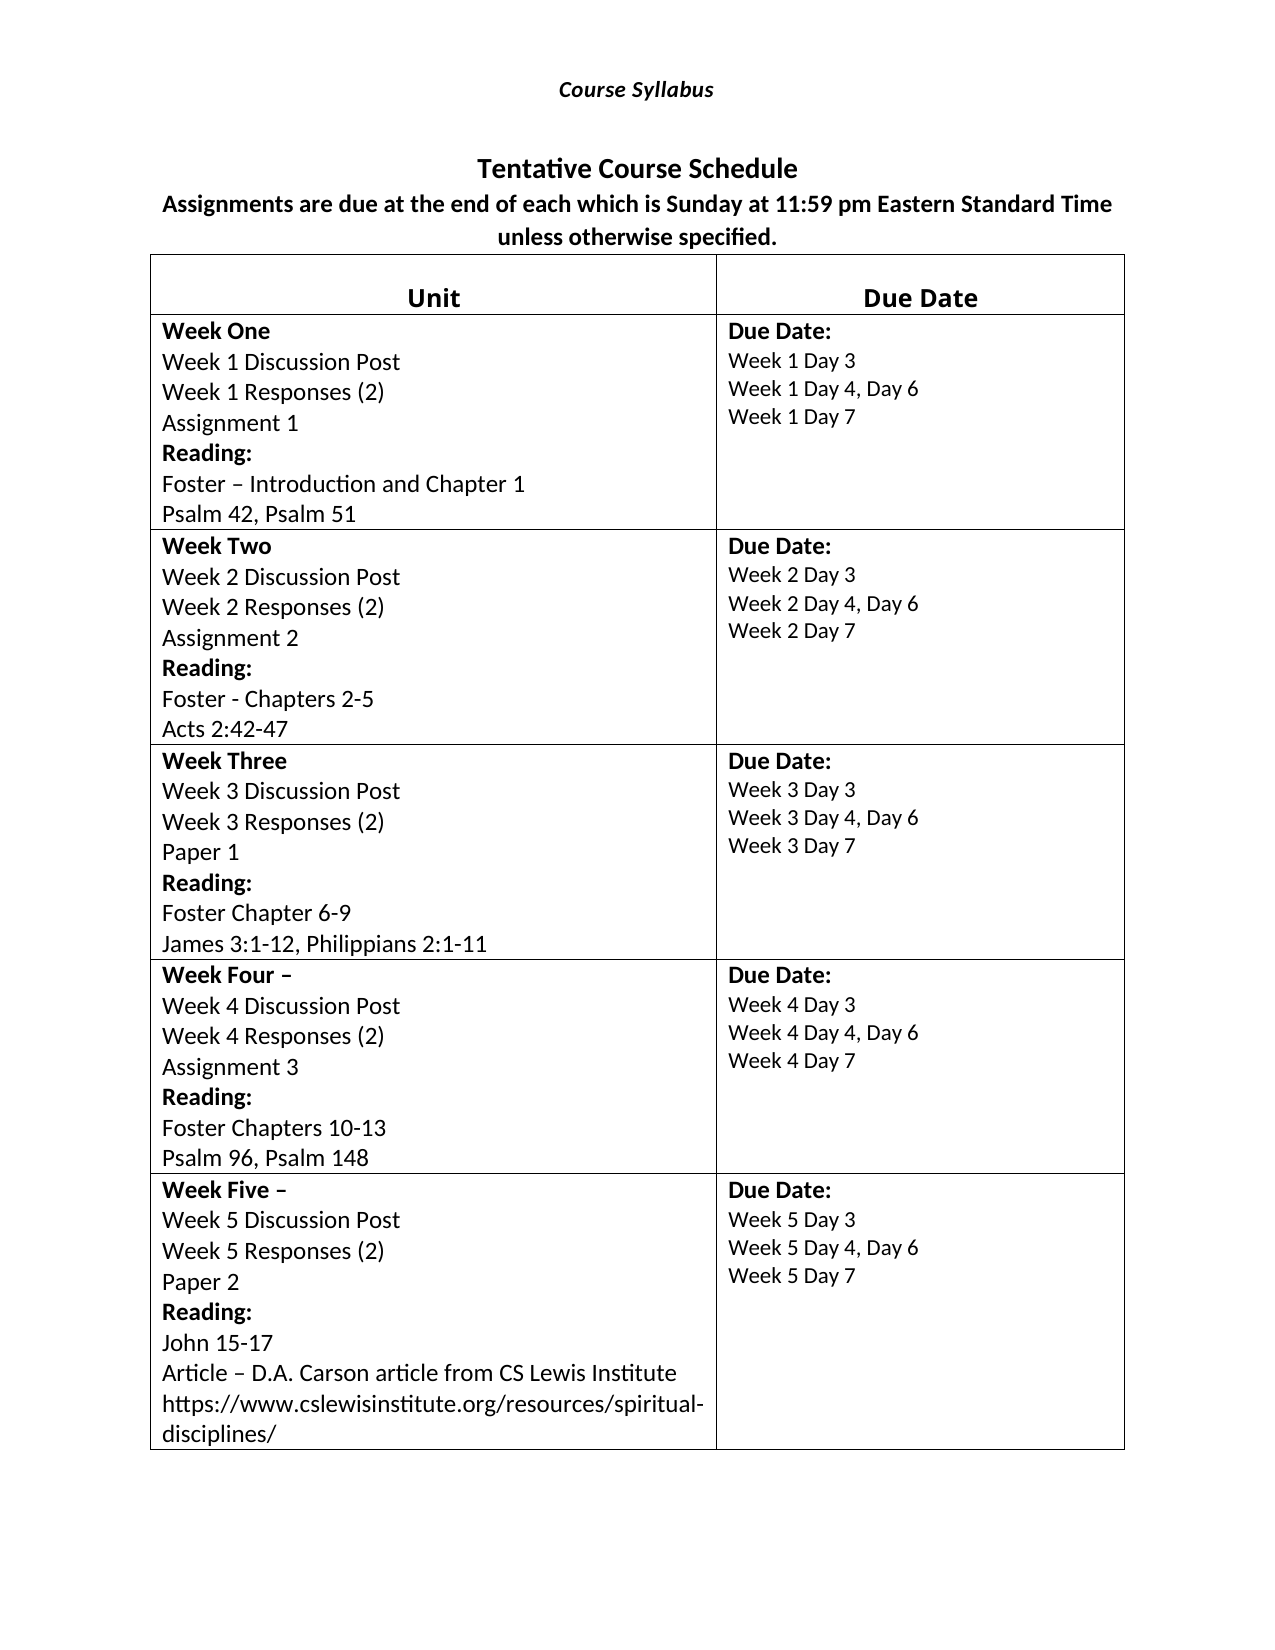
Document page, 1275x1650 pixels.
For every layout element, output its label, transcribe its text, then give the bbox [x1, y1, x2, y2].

table_cell Week Five – Week 5 Discussion Post Week 5 Responses (2) Paper 2 Reading: John 15-17 Article – D.A. Carson article from CS Lewis Institute https://www.cslewisinstitute.org/resources/spiritual-disciplines/ [151, 1174, 716, 1449]
text Tentative Course Schedule [150, 150, 1125, 186]
table_cell Due Date: Week 5 Day 3 Week 5 Day 4, Day 6 Week 5 Day 7 [717, 1174, 1124, 1449]
table_cell Week Three Week 3 Discussion Post Week 3 Responses (2) Paper 1 Reading: Foster Chapter 6-9 James 3:1-12, Philippians 2:1-11 [151, 745, 716, 958]
table_cell Week One Week 1 Discussion Post Week 1 Responses (2) Assignment 1 Reading: Foster – Introduction and Chapter 1 Psalm 42, Psalm 51 [151, 315, 716, 529]
table_cell Week Four – Week 4 Discussion Post Week 4 Responses (2) Assignment 3 Reading: Foster Chapters 10-13 Psalm 96, Psalm 148 [151, 960, 716, 1173]
text Assignments are due at the end of each which is Sunday at 11:59 pm Eastern Standard Time unless otherwise specified. [150, 188, 1125, 252]
table_header Due Date [717, 255, 1124, 314]
table_cell Due Date: Week 4 Day 3 Week 4 Day 4, Day 6 Week 4 Day 7 [717, 960, 1124, 1173]
table_cell Due Date: Week 2 Day 3 Week 2 Day 4, Day 6 Week 2 Day 7 [717, 530, 1124, 744]
table_cell Week Two Week 2 Discussion Post Week 2 Responses (2) Assignment 2 Reading: Foster - Chapters 2-5 Acts 2:42-47 [151, 530, 716, 744]
table_header Unit [151, 255, 716, 314]
table_cell Due Date: Week 3 Day 3 Week 3 Day 4, Day 6 Week 3 Day 7 [717, 745, 1124, 958]
table_cell Due Date: Week 1 Day 3 Week 1 Day 4, Day 6 Week 1 Day 7 [717, 315, 1124, 529]
